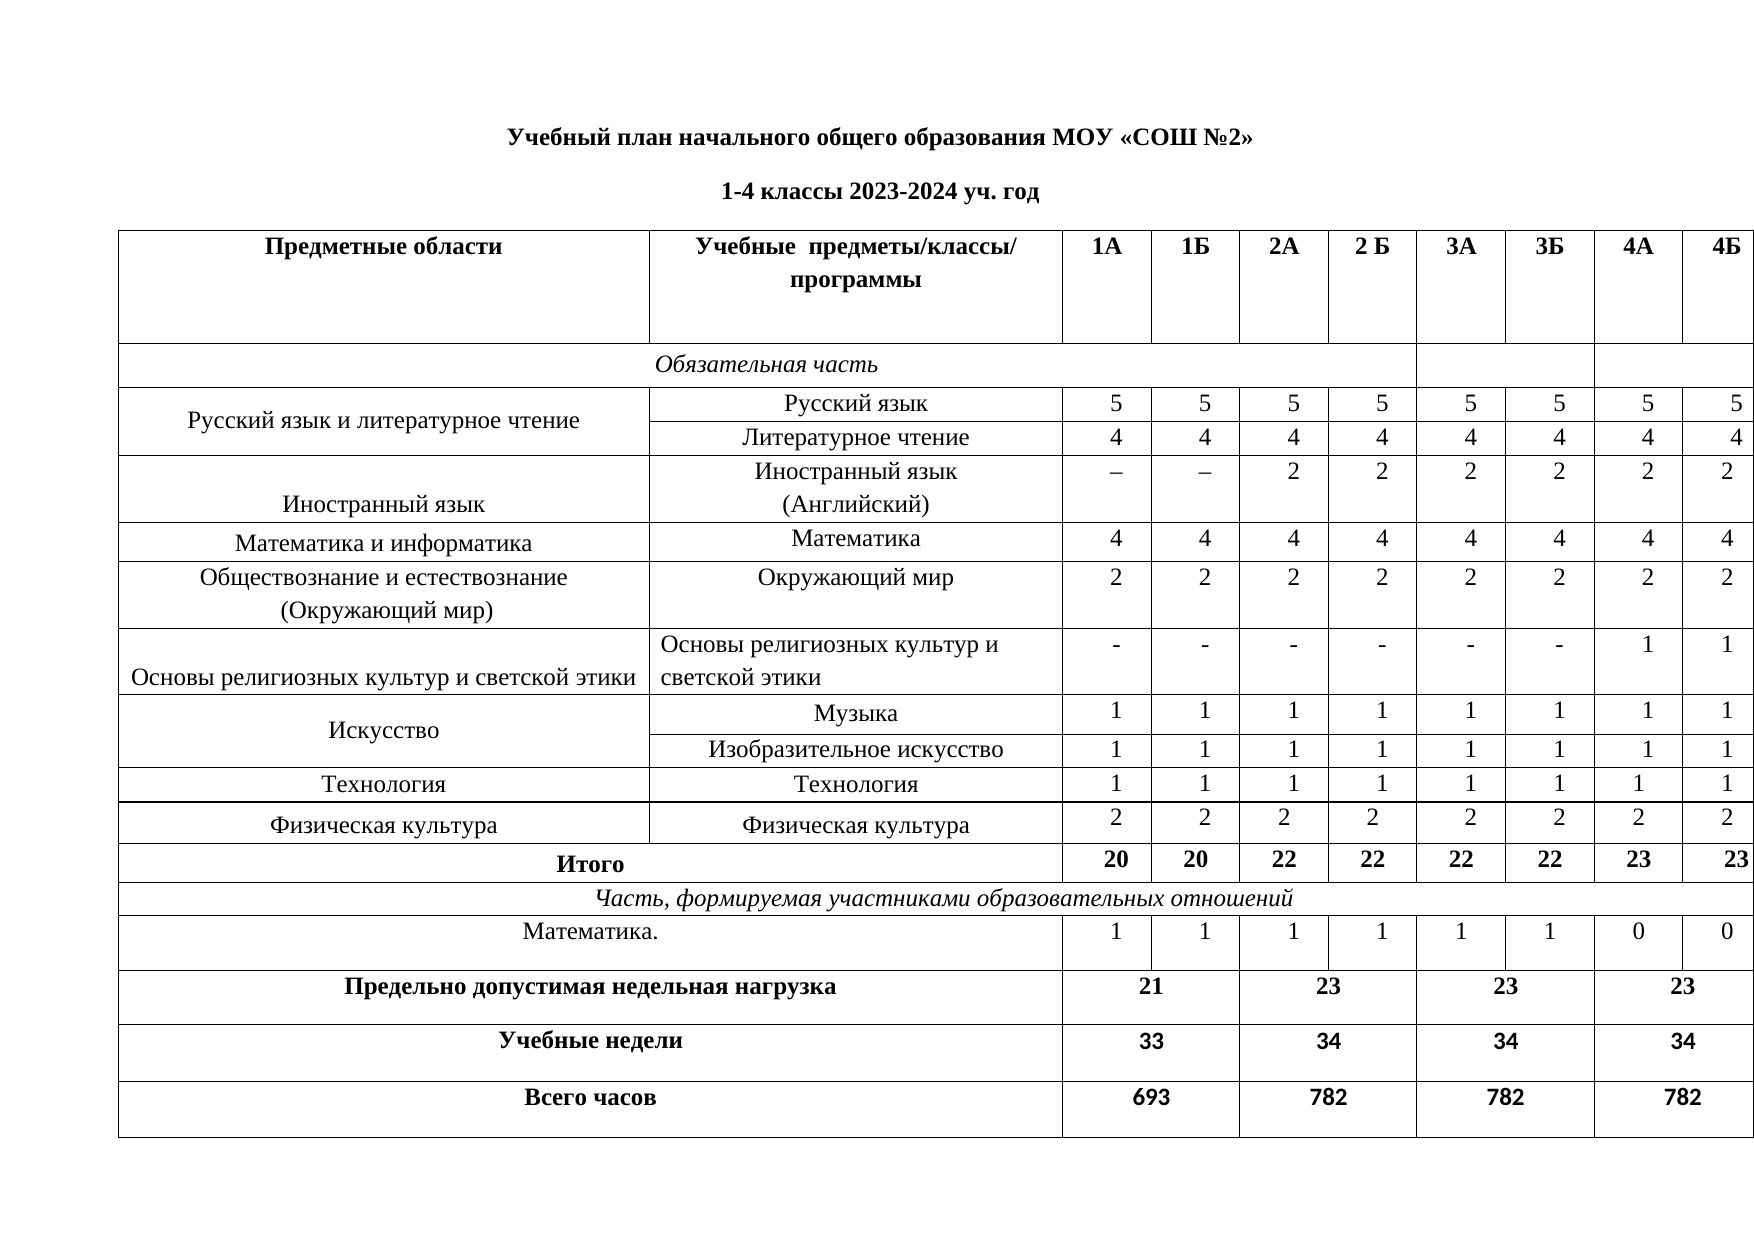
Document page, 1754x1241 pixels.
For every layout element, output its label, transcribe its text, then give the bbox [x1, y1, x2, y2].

table_cell Технология [650, 768, 1062, 801]
text Учебный план начального общего образования МОУ «СОШ №2» [118, 122, 1636, 151]
table_cell 4 [1329, 523, 1416, 561]
table_cell 33 [1063, 1025, 1239, 1081]
table_cell 1 [1152, 768, 1239, 801]
table_cell 1 [1417, 695, 1505, 733]
table_cell 20 [1152, 844, 1239, 882]
table_cell Окружающий мир [650, 562, 1062, 628]
table_cell 2 [1506, 456, 1594, 522]
table_cell 2 [1329, 562, 1416, 628]
table_cell 2 [1683, 562, 1753, 628]
table_cell Математика [650, 523, 1062, 561]
table_cell 5 [1506, 388, 1594, 421]
table_cell 1 [1240, 735, 1328, 767]
table_cell 2 [1240, 456, 1328, 522]
table_cell 4 [1152, 523, 1239, 561]
table_cell 2 [1152, 562, 1239, 628]
table_cell 5 [1152, 388, 1239, 421]
table_cell 4 [1329, 422, 1416, 455]
table_cell 1 [1063, 768, 1151, 801]
table_cell 22 [1240, 844, 1328, 882]
table_header 4А [1595, 231, 1682, 343]
table_cell 22 [1506, 844, 1594, 882]
table_header 1А [1063, 231, 1151, 343]
table_cell Учебные недели [119, 1025, 1062, 1081]
table_cell Технология [119, 768, 649, 801]
table_cell 1 [1063, 695, 1151, 733]
table_cell Всего часов [119, 1082, 1062, 1137]
table_cell Иностранный язык [119, 456, 649, 522]
table_cell Литературное чтение [650, 422, 1062, 455]
table_cell 2 [1683, 456, 1753, 522]
table_cell Русский язык [650, 388, 1062, 421]
table_cell Физическая культура [650, 803, 1062, 843]
table_cell 1 [1506, 916, 1594, 970]
table_cell 2 [1240, 803, 1328, 843]
table_cell 0 [1595, 916, 1682, 970]
table_cell - [1152, 629, 1239, 694]
table_cell 23 [1240, 971, 1416, 1024]
table_cell Математика и информатика [119, 523, 649, 561]
table_cell 22 [1329, 844, 1416, 882]
table_cell 2 [1329, 456, 1416, 522]
table_cell 1 [1417, 916, 1505, 970]
table_cell 1 [1417, 735, 1505, 767]
table_header Учебные предметы/классы/ программы [650, 231, 1062, 343]
table_cell 782 [1240, 1082, 1416, 1137]
table_cell 1 [1683, 695, 1753, 733]
table_cell Итого [119, 844, 1062, 882]
table_cell 4 [1063, 422, 1151, 455]
table_cell – [1152, 456, 1239, 522]
table_cell 782 [1417, 1082, 1594, 1137]
table_cell 1 [1329, 735, 1416, 767]
table_cell 4 [1683, 523, 1753, 561]
table_cell 4 [1683, 422, 1753, 455]
table_cell 34 [1240, 1025, 1416, 1081]
table_cell 1 [1683, 735, 1753, 767]
table_cell 1 [1063, 916, 1151, 970]
table_cell 34 [1595, 1025, 1753, 1081]
table_cell 782 [1595, 1082, 1753, 1137]
table_cell - [1329, 629, 1416, 694]
table_cell 1 [1683, 768, 1753, 801]
table_cell Основы религиозных культур и светской этики [650, 629, 1062, 694]
table_header 3А [1417, 231, 1505, 343]
table_cell 2 [1417, 562, 1505, 628]
table_header Предметные области [119, 231, 649, 343]
table_cell Обществознание и естествознание (Окружающий мир) [119, 562, 649, 628]
table_cell 4 [1595, 422, 1682, 455]
table_cell 22 [1417, 844, 1505, 882]
table_cell 1 [1329, 768, 1416, 801]
table_cell 1 [1152, 735, 1239, 767]
table_cell 4 [1595, 523, 1682, 561]
table_cell 2 [1683, 803, 1753, 843]
table_cell 2 [1063, 803, 1151, 843]
table_cell 21 [1063, 971, 1239, 1024]
table_cell - [1417, 629, 1505, 694]
table_cell 5 [1595, 388, 1682, 421]
table_cell 1 [1329, 916, 1416, 970]
table_cell 2 [1240, 562, 1328, 628]
table_cell - [1063, 629, 1151, 694]
table_cell 4 [1063, 523, 1151, 561]
table_cell 2 [1329, 803, 1416, 843]
table_cell 1 [1240, 916, 1328, 970]
table_cell 4 [1240, 422, 1328, 455]
table_cell Обязательная часть [119, 344, 1416, 387]
table_cell 1 [1417, 768, 1505, 801]
table_cell 1 [1683, 629, 1753, 694]
table_cell 23 [1595, 844, 1682, 882]
table_cell 1 [1240, 695, 1328, 733]
table_cell Часть, формируемая участниками образовательных отношений [119, 883, 1753, 915]
table_cell 5 [1683, 388, 1753, 421]
table_cell 1 [1506, 768, 1594, 801]
table_cell 1 [1595, 695, 1682, 733]
table_header 2 Б [1329, 231, 1416, 343]
table_cell 1 [1152, 695, 1239, 733]
table_cell 1 [1329, 695, 1416, 733]
table_cell Основы религиозных культур и светской этики [119, 629, 649, 694]
table_cell 4 [1240, 523, 1328, 561]
table_cell 1 [1595, 768, 1682, 801]
table_cell 2 [1595, 456, 1682, 522]
table_cell 34 [1417, 1025, 1594, 1081]
table_cell 2 [1595, 562, 1682, 628]
table_cell - [1506, 629, 1594, 694]
table_cell 2 [1417, 803, 1505, 843]
table_cell 1 [1506, 735, 1594, 767]
table_cell Физическая культура [119, 803, 649, 843]
table_cell 4 [1506, 422, 1594, 455]
table_cell - [1240, 629, 1328, 694]
table_cell 1 [1152, 916, 1239, 970]
table_cell 5 [1240, 388, 1328, 421]
table_cell Искусство [119, 695, 649, 767]
table_cell 23 [1417, 971, 1594, 1024]
table_cell 4 [1417, 523, 1505, 561]
table_cell 693 [1063, 1082, 1239, 1137]
table_cell 1 [1595, 735, 1682, 767]
table_header 2А [1240, 231, 1328, 343]
table_cell 23 [1595, 971, 1753, 1024]
table_cell 4 [1506, 523, 1594, 561]
table_cell Русский язык и литературное чтение [119, 388, 649, 455]
table_cell – [1063, 456, 1151, 522]
table_cell 2 [1506, 562, 1594, 628]
table_cell 4 [1152, 422, 1239, 455]
table_cell Музыка [650, 695, 1062, 733]
table_cell 2 [1417, 456, 1505, 522]
table_cell 2 [1152, 803, 1239, 843]
table_cell 2 [1506, 803, 1594, 843]
table_header 3Б [1506, 231, 1594, 343]
table_cell Изобразительное искусство [650, 735, 1062, 767]
table_cell 2 [1595, 803, 1682, 843]
table_header 4Б [1683, 231, 1753, 343]
table_cell [1595, 344, 1753, 387]
table_cell 1 [1506, 695, 1594, 733]
table_cell 0 [1683, 916, 1753, 970]
table_cell 2 [1063, 562, 1151, 628]
table_cell Иностранный язык (Английский) [650, 456, 1062, 522]
table_cell 4 [1417, 422, 1505, 455]
table_cell 1 [1063, 735, 1151, 767]
table_cell 1 [1240, 768, 1328, 801]
table_cell Предельно допустимая недельная нагрузка [119, 971, 1062, 1024]
table_cell [1417, 344, 1594, 387]
table_cell 5 [1063, 388, 1151, 421]
table_cell 23 [1683, 844, 1753, 882]
table_header 1Б [1152, 231, 1239, 343]
table_cell 5 [1329, 388, 1416, 421]
table_cell Математика. [119, 916, 1062, 970]
table_cell 5 [1417, 388, 1505, 421]
table_cell 1 [1595, 629, 1682, 694]
table_cell 20 [1063, 844, 1151, 882]
text 1-4 классы 2023-2024 уч. год [118, 176, 1636, 205]
